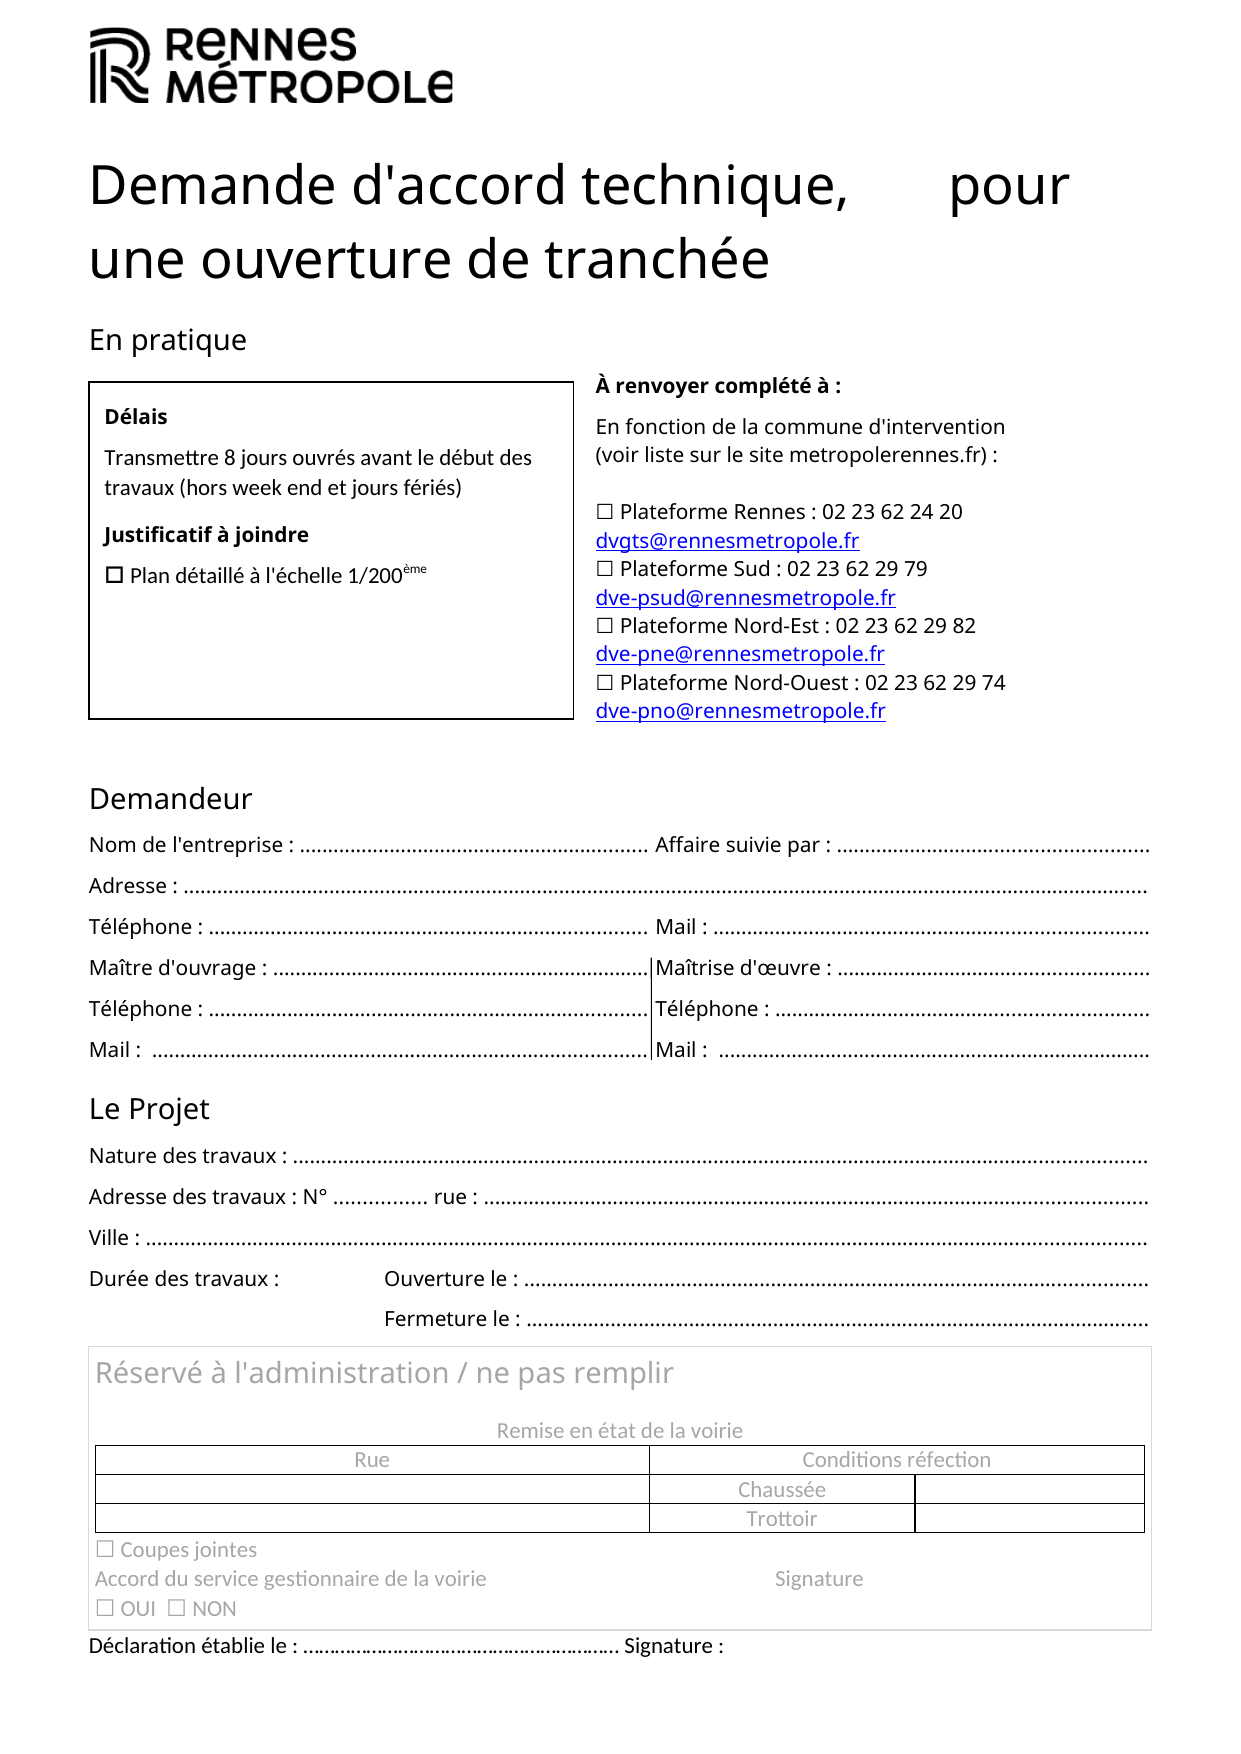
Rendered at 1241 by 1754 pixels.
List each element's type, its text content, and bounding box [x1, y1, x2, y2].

text Plateforme Sud : 02 23 62 29 79 dve-psud@rennesmetropole.fr [574, 554, 1152, 611]
text Maître d'ouvrage : Maîtrise d'œuvre : [89, 953, 1152, 982]
text Déclaration établie le : …………………………………………………… Signature : [89, 1631, 1152, 1659]
text Plateforme Rennes : 02 23 62 24 20 dvgts@rennesmetropole.fr [574, 497, 1152, 554]
text Mail : Mail : [89, 1035, 1152, 1064]
subtitle En pratique [89, 319, 1152, 359]
text Durée des travaux : Ouverture le : [89, 1264, 1152, 1292]
text Téléphone : Mail : [89, 912, 1152, 941]
text Téléphone : Téléphone : [652, 994, 1152, 1023]
text Plateforme Nord-Est : 02 23 62 29 82 dve-pne@rennesmetropole.fr [574, 611, 1152, 668]
picture [89, 27, 452, 102]
text Adresse : [89, 871, 1152, 900]
subtitle Le Projet [89, 1089, 1152, 1128]
table_header Réservé à l'administration / ne pas remplir [89, 1347, 1151, 1411]
text En fonction de la commune d'intervention [574, 412, 1152, 441]
subtitle Demandeur [89, 778, 1152, 818]
text Adresse des travaux : N° rue : [89, 1182, 1152, 1210]
text Demande d'accord technique, pour une ouverture de tranchée [89, 146, 1152, 294]
text Plateforme Nord-Ouest : 02 23 62 29 74 dve-pno@rennesmetropole.fr [89, 668, 1152, 725]
text (voir liste sur le site metropolerennes.fr) : [574, 441, 1152, 469]
text Ville : [89, 1223, 1152, 1251]
subtitle À renvoyer complété à : [89, 371, 1152, 399]
text Fermeture le : [89, 1304, 1152, 1333]
text Nom de l'entreprise : Affaire suivie par : [89, 831, 1152, 859]
text Nature des travaux : [89, 1141, 1152, 1169]
table_cell Remise en état de la voirie ☐ Coupes jointes Accord du service gestionnaire de la voirie Signature ☐ OUI ☐ NON [89, 1411, 1151, 1629]
text Téléphone : Téléphone : [89, 994, 650, 1023]
